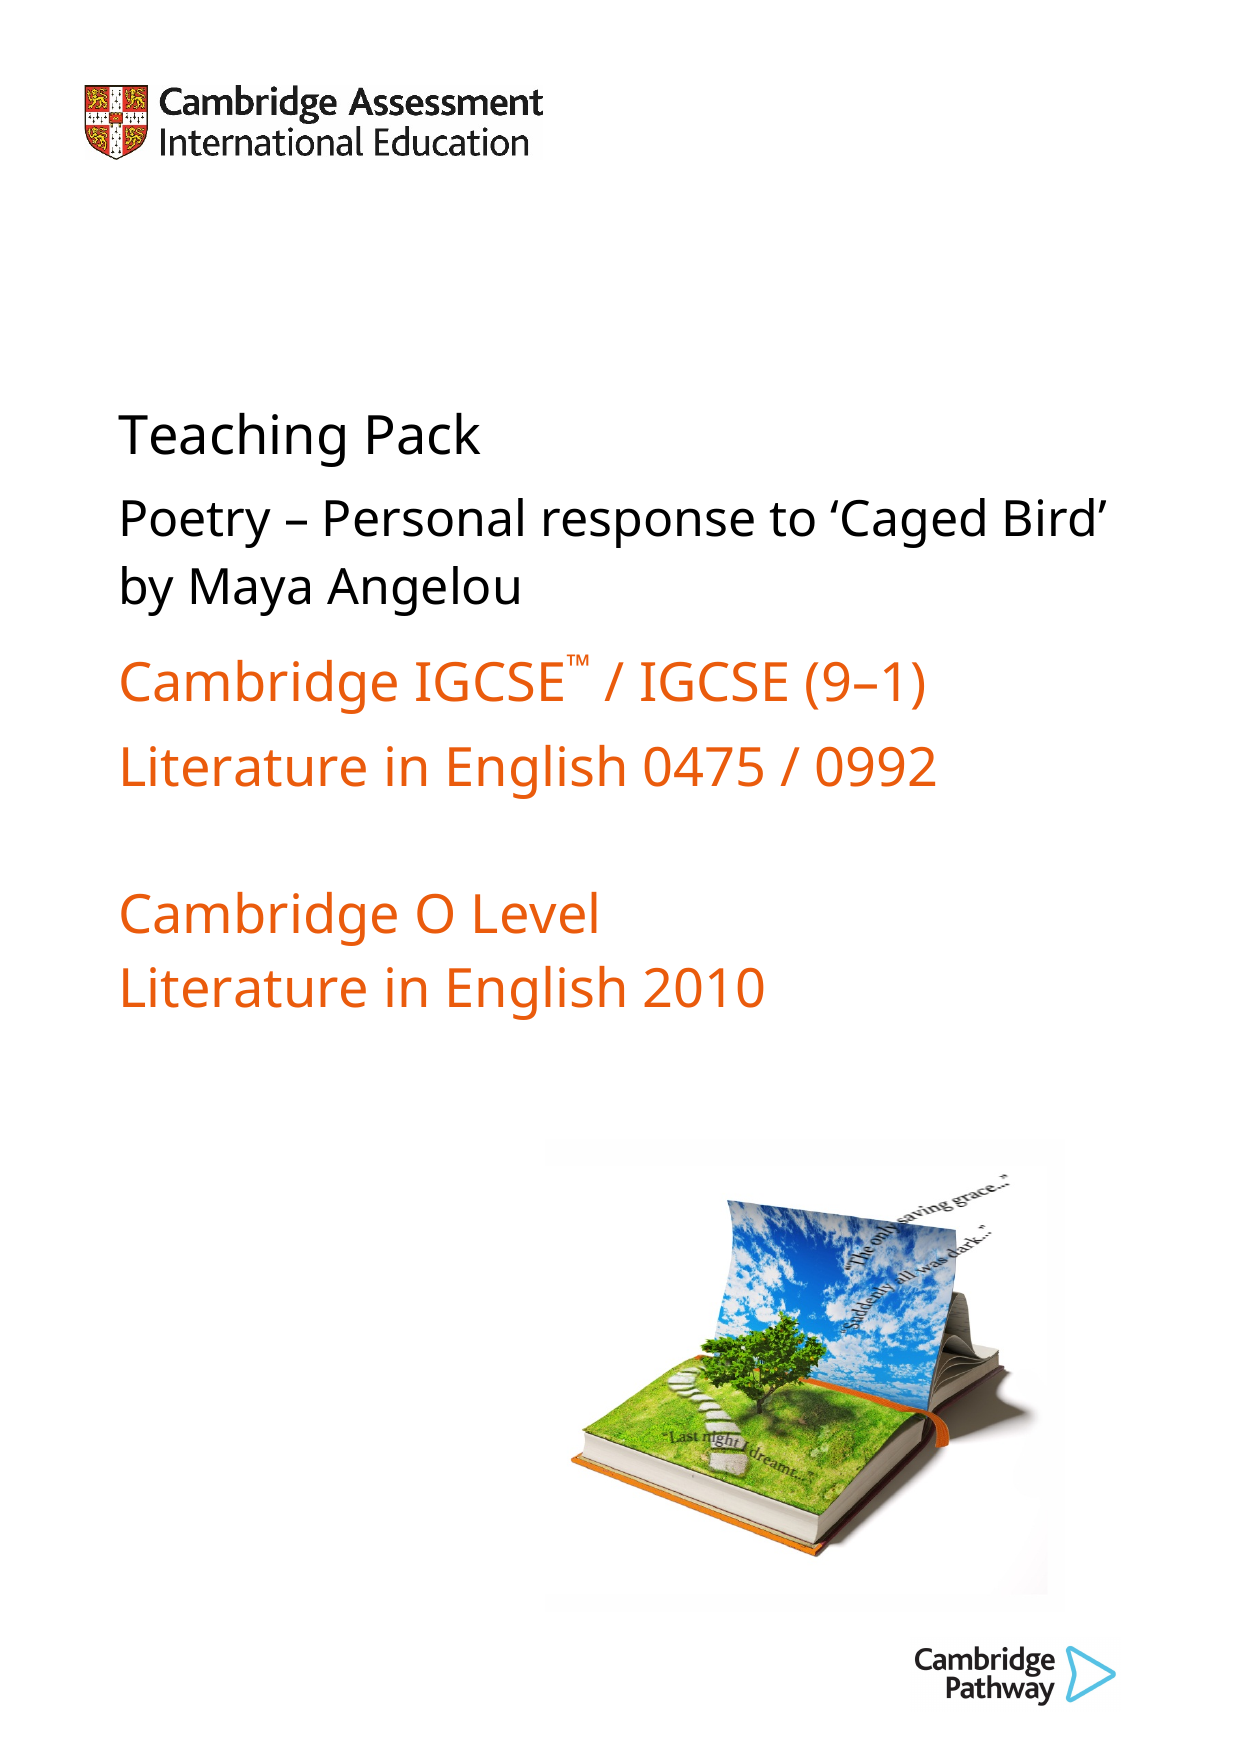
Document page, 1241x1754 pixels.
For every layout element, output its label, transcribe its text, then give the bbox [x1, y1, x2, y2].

title Cambridge O Level [118, 876, 1122, 950]
text Teaching Pack [118, 396, 1122, 470]
text Poetry – Personal response to ‘Caged Bird’ by Maya Angelou [118, 482, 1122, 619]
text Cambridge IGCSE™ / IGCSE (9–1) [118, 644, 1211, 717]
picture [545, 1139, 1065, 1612]
title Literature in English 2010 [118, 950, 1122, 1023]
title Literature in English 0475 / 0992 [118, 728, 1122, 802]
picture [84, 85, 543, 160]
picture [909, 1637, 1122, 1712]
